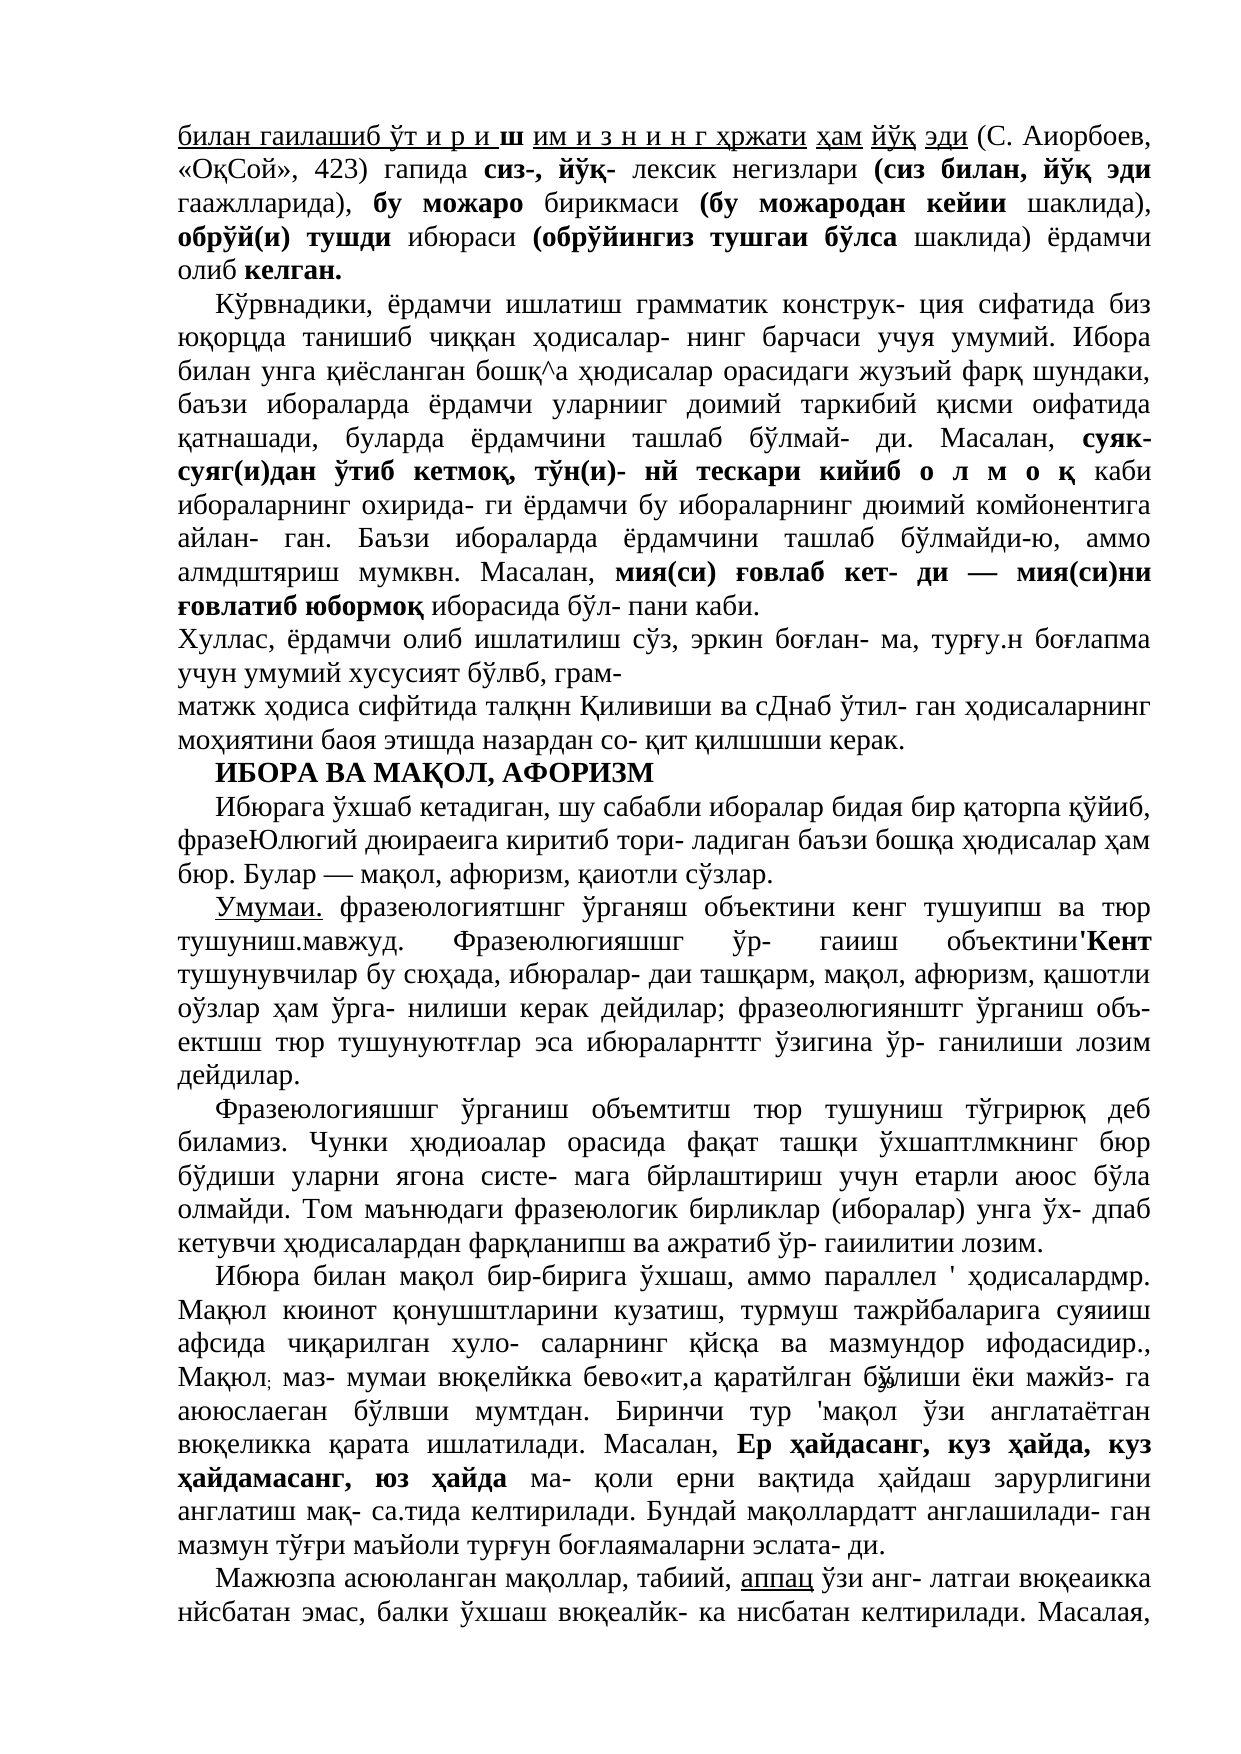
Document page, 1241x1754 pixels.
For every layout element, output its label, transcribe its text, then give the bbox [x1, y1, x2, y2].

text Ибюрага ўхшаб кетадиган, шу сабабли иборалар бидая бир қаторпа қўйиб, фразеЮлюгий дюираеига киритиб тори- ладиган баъзи бошқа ҳюдисалар ҳам бюр. Булар — мақол, афюризм, қаиотли сўзлар. [177, 789, 1152, 889]
text Кўрвнадики, ёрдамчи ишлатиш грамматик конструк- ция сифатида биз юқорцда танишиб чиққан ҳодисалар- нинг барчаси учуя умумий. Ибора билан унга қиёсланган бошқ^а ҳюдисалар орасидаги жузъий фарқ шундаки, баъзи ибораларда ёрдамчи уларнииг доимий таркибий қисми оифатида қатнашади, буларда ёрдамчини ташлаб бўлмай- ди. Масалан, суяк-суяг(и)дан ўтиб кетмоқ, тўн(и)- нй тескари кийиб о л м о қ каби ибораларнинг охирида- ги ёрдамчи бу ибораларнинг дюимий комйонентига айлан- ган. Баъзи ибораларда ёрдамчини ташлаб бўлмайди-ю, аммо алмдштяриш мумквн. Масалан, мия(си) ғовлаб кет- ди — мия(си)ни ғовлатиб юбормоқ иборасида бўл- пани каби. [177, 286, 1152, 621]
text Умумаи. фразеюлогиятшнг ўрганяш объектини кенг тушуипш ва тюр тушуниш.мавжуд. Фразеюлюгияшшг ўр- гаииш объектини'Кент тушунувчилар бу сюҳада, ибюралар- даи ташқарм, мақол, афюризм, қашотли оўзлар ҳам ўрга- нилиши керак дейдилар; фразеолюгиянштг ўрганиш объ- ектшш тюр тушунуютғлар эса ибюраларнттг ўзигина ўр- ганилиши лозим дейдилар. [177, 889, 1152, 1091]
text Ибюра билан мақол бир-бирига ўхшаш, аммо параллел ' ҳодисалардмр. Мақюл кюинот қонушштларини кузатиш, турмуш тажрйбаларига суяииш афсида чиқарилган хуло- саларнинг қйсқа ва мазмундор ифодасидир., Мақюл; маз- мумаи вюқелйкка бево«ит,а қаратйлган бўлиши ёки мажйз- га аююслаеган бўлвши мумтдан. Биринчи тур 'мақол ўзи англатаётган вюқеликка қарата ишлатилади. Масалан, Ер ҳайдасанг, куз ҳайда, куз ҳайдамасанг, юз ҳайда ма- қоли ерни вақтида ҳайдаш зарурлигини англатиш мақ- са.тида келтирилади. Бундай мақоллардатт англашилади- ган мазмун тўғри маъйоли турғун боғлаямаларни эслата- ди. [177, 1258, 1152, 1560]
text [177, 118, 1152, 286]
text ИБОРА ВА МАҚОЛ, АФОРИЗМ [177, 755, 1152, 789]
text матжк ҳодиса сифйтида талқнн Қиливиши ва сДнаб ўтил- ган ҳодисаларнинг моҳиятини баоя этишда назардан со- қит қилшшши керак. [177, 688, 1152, 755]
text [177, 1560, 1152, 1627]
text Фразеюлогияшшг ўрганиш объемтитш тюр тушуниш тўгрирюқ деб биламиз. Чунки ҳюдиоалар орасида фақат ташқи ўхшаптлмкнинг бюр бўдиши уларни ягона систе- мага бйрлаштириш учун етарли аюос бўла олмайди. Том маънюдаги фразеюлогик бирликлар (иборалар) унга ўх- дпаб кетувчи ҳюдисалардан фарқланипш ва ажратиб ўр- гаиилитии лозим. [177, 1091, 1152, 1258]
text Хуллас, ёрдамчи олиб ишлатилиш сўз, эркин боғлан- ма, турғу.н боғлапма учун умумий хусусият бўлвб, грам- [177, 621, 1152, 688]
